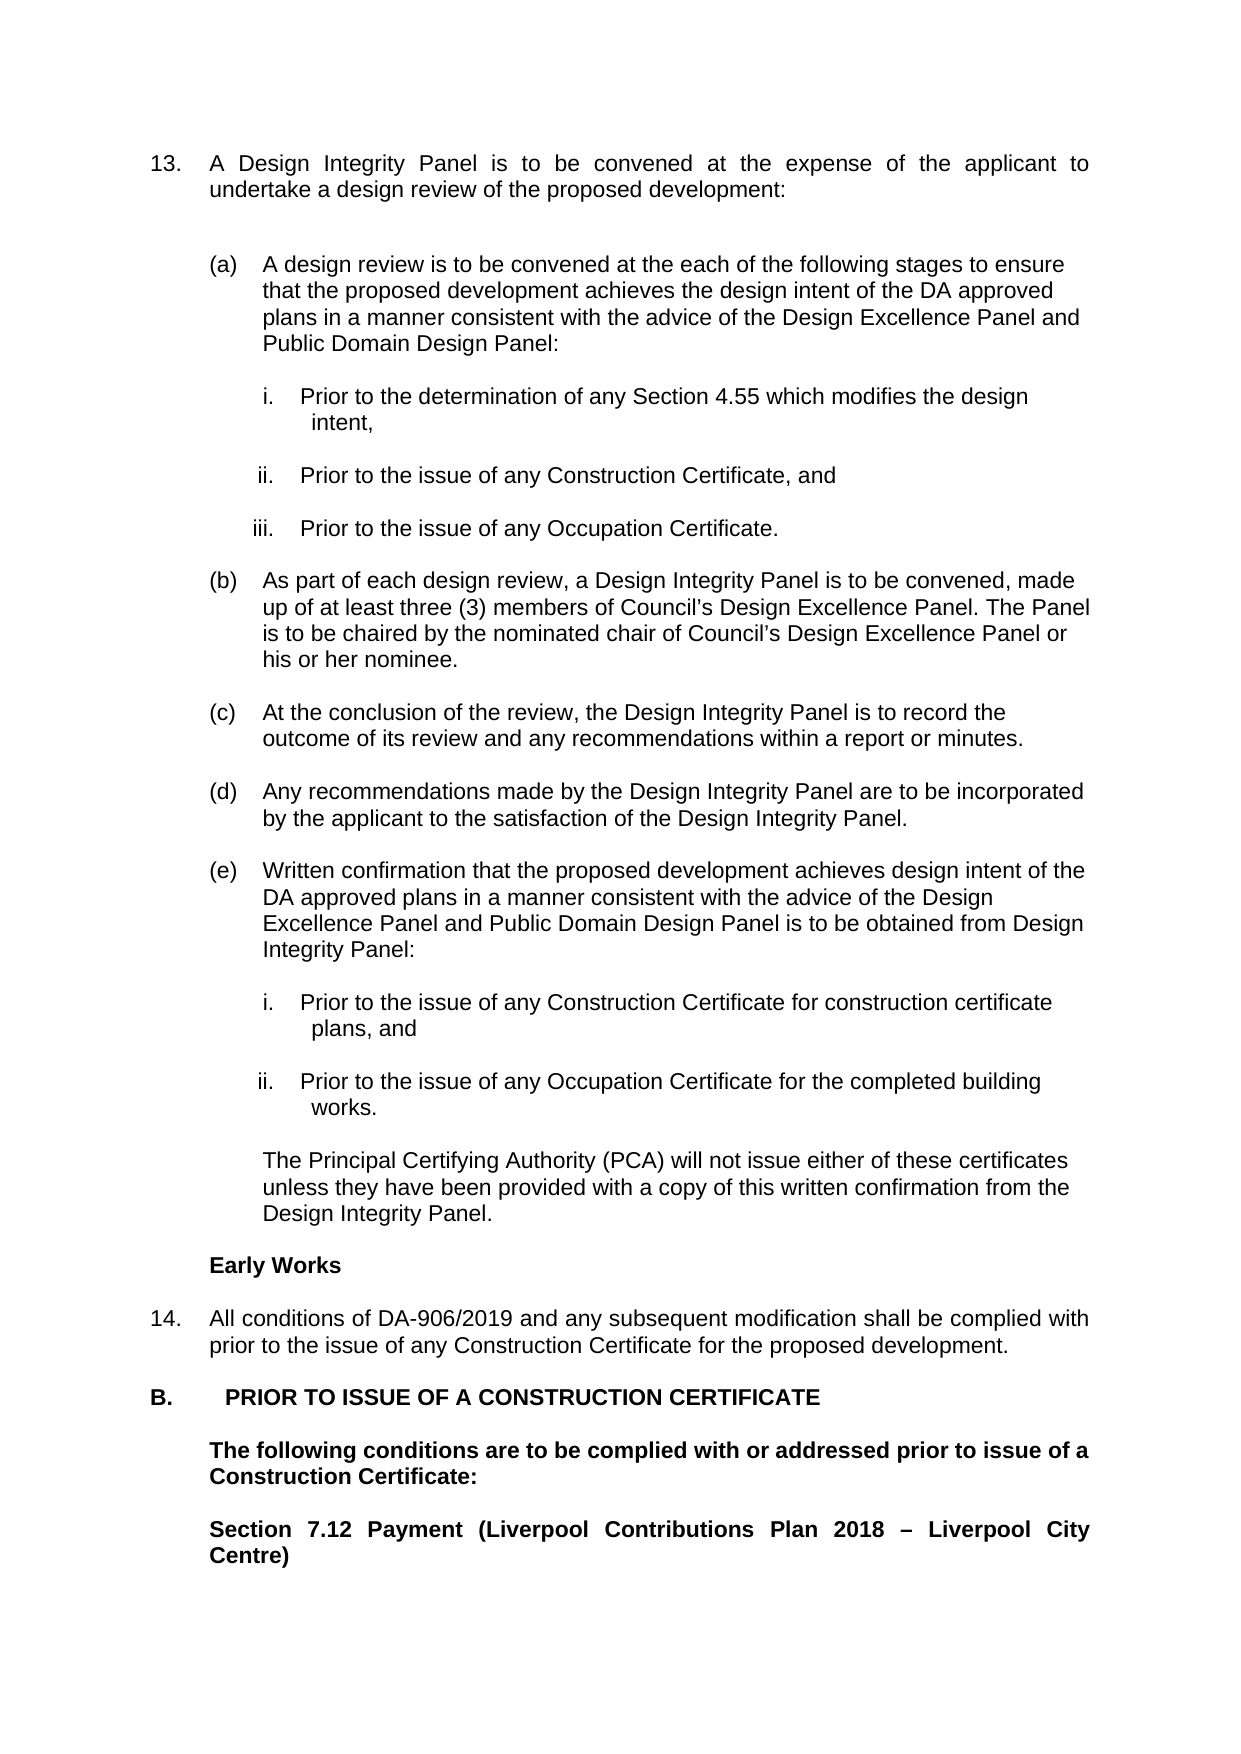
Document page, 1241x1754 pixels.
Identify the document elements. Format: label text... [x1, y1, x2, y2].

list Prior to the determination of any Section 4.55 which modifies the design intent, [274, 383, 1090, 436]
list A design review is to be convened at the each of the following stages to ensure that the proposed development achieves the design intent of the DA approved plans in a manner consistent with the advice of the Design Excellence Panel and Public Domain Design Panel: [209, 251, 1090, 356]
text Section 7.12 Payment (Liverpool Contributions Plan 2018 – Liverpool City Centre) [209, 1516, 1090, 1569]
list At the conclusion of the review, the Design Integrity Panel is to record the outcome of its review and any recommendations within a report or minutes. [209, 699, 1090, 752]
list As part of each design review, a Design Integrity Panel is to be convened, made up of at least three (3) members of Council’s Design Excellence Panel. The Panel is to be chaired by the nominated chair of Council’s Design Excellence Panel or his or her nominee. [209, 567, 1090, 673]
list Prior to the issue of any Construction Certificate for construction certificate plans, and [274, 989, 1090, 1042]
text The following conditions are to be complied with or addressed prior to issue of a Construction Certificate: [209, 1437, 1090, 1490]
list All conditions of DA-906/2019 and any subsequent modification shall be complied with prior to the issue of any Construction Certificate for the proposed development. [150, 1305, 1090, 1358]
list Prior to the issue of any Occupation Certificate for the completed building works. [274, 1068, 1090, 1121]
text Early Works [209, 1252, 1090, 1279]
list A Design Integrity Panel is to be convened at the expense of the applicant to undertake a design review of the proposed development: [150, 150, 1090, 203]
text B. PRIOR TO ISSUE OF A CONSTRUCTION CERTIFICATE [150, 1384, 1090, 1411]
text The Principal Certifying Authority (PCA) will not issue either of these certificates unless they have been provided with a copy of this written confirmation from the Design Integrity Panel. [262, 1147, 1090, 1226]
list Written confirmation that the proposed development achieves design intent of the DA approved plans in a manner consistent with the advice of the Design Excellence Panel and Public Domain Design Panel is to be obtained from Design Integrity Panel: [209, 857, 1090, 963]
list Prior to the issue of any Construction Certificate, and [274, 462, 1090, 488]
list Prior to the issue of any Occupation Certificate. [274, 514, 1090, 541]
list Any recommendations made by the Design Integrity Panel are to be incorporated by the applicant to the satisfaction of the Design Integrity Panel. [209, 778, 1090, 831]
